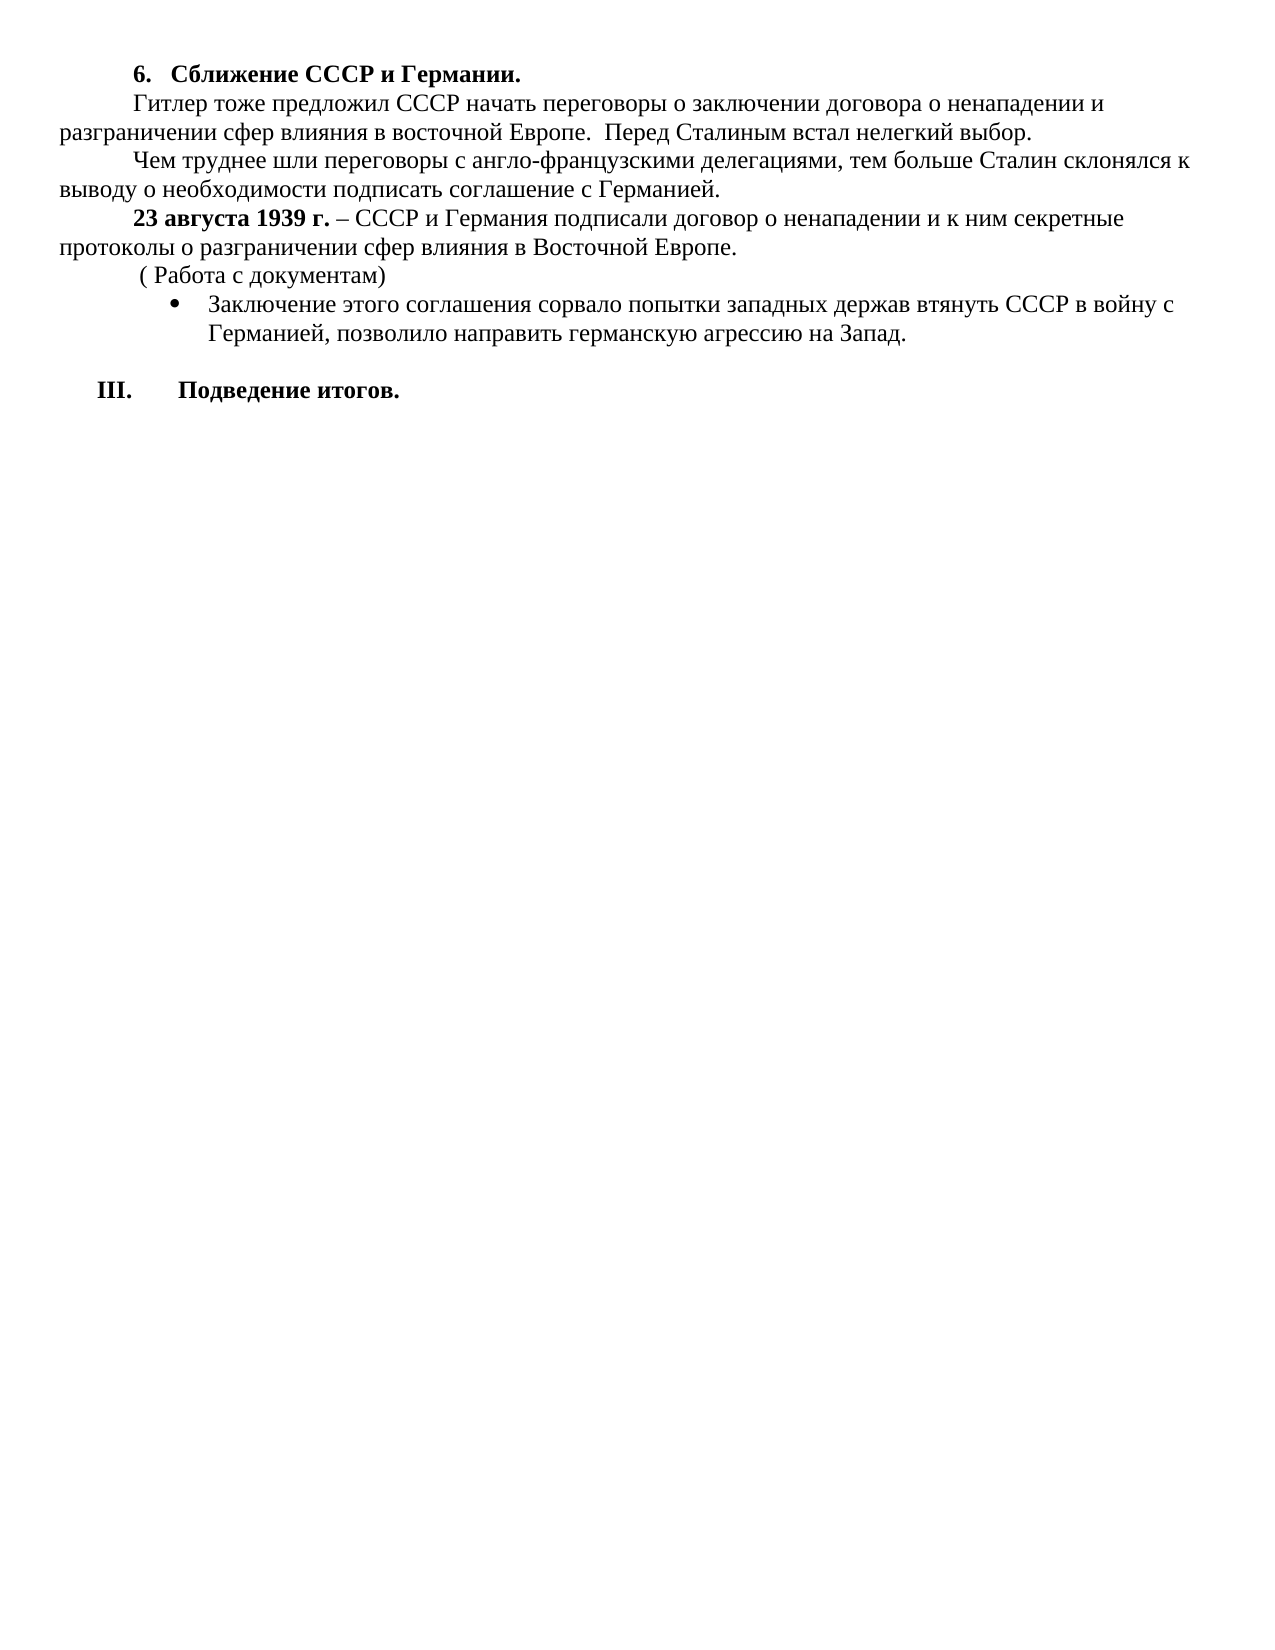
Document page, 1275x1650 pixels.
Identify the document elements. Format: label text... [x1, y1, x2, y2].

text Гитлер тоже предложил СССР начать переговоры о заключении договора о ненападении и разграничении сфер влияния в восточной Европе. Перед Сталиным встал нелегкий выбор. [59, 88, 1216, 145]
list Заключение этого соглашения сорвало попытки западных держав втянуть СССР в войну с Германией, позволило направить германскую агрессию на Запад. [170, 289, 1216, 347]
text ( Работа с документам) [59, 260, 1216, 289]
list Подведение итогов. [97, 375, 1216, 404]
text Чем труднее шли переговоры с англо-французскими делегациями, тем больше Сталин склонялся к выводу о необходимости подписать соглашение с Германией. [59, 145, 1216, 203]
list Сближение СССР и Германии. [133, 59, 1216, 88]
text 23 августа 1939 г. – СССР и Германия подписали договор о ненападении и к ним секретные протоколы о разграничении сфер влияния в Восточной Европе. [59, 203, 1216, 260]
